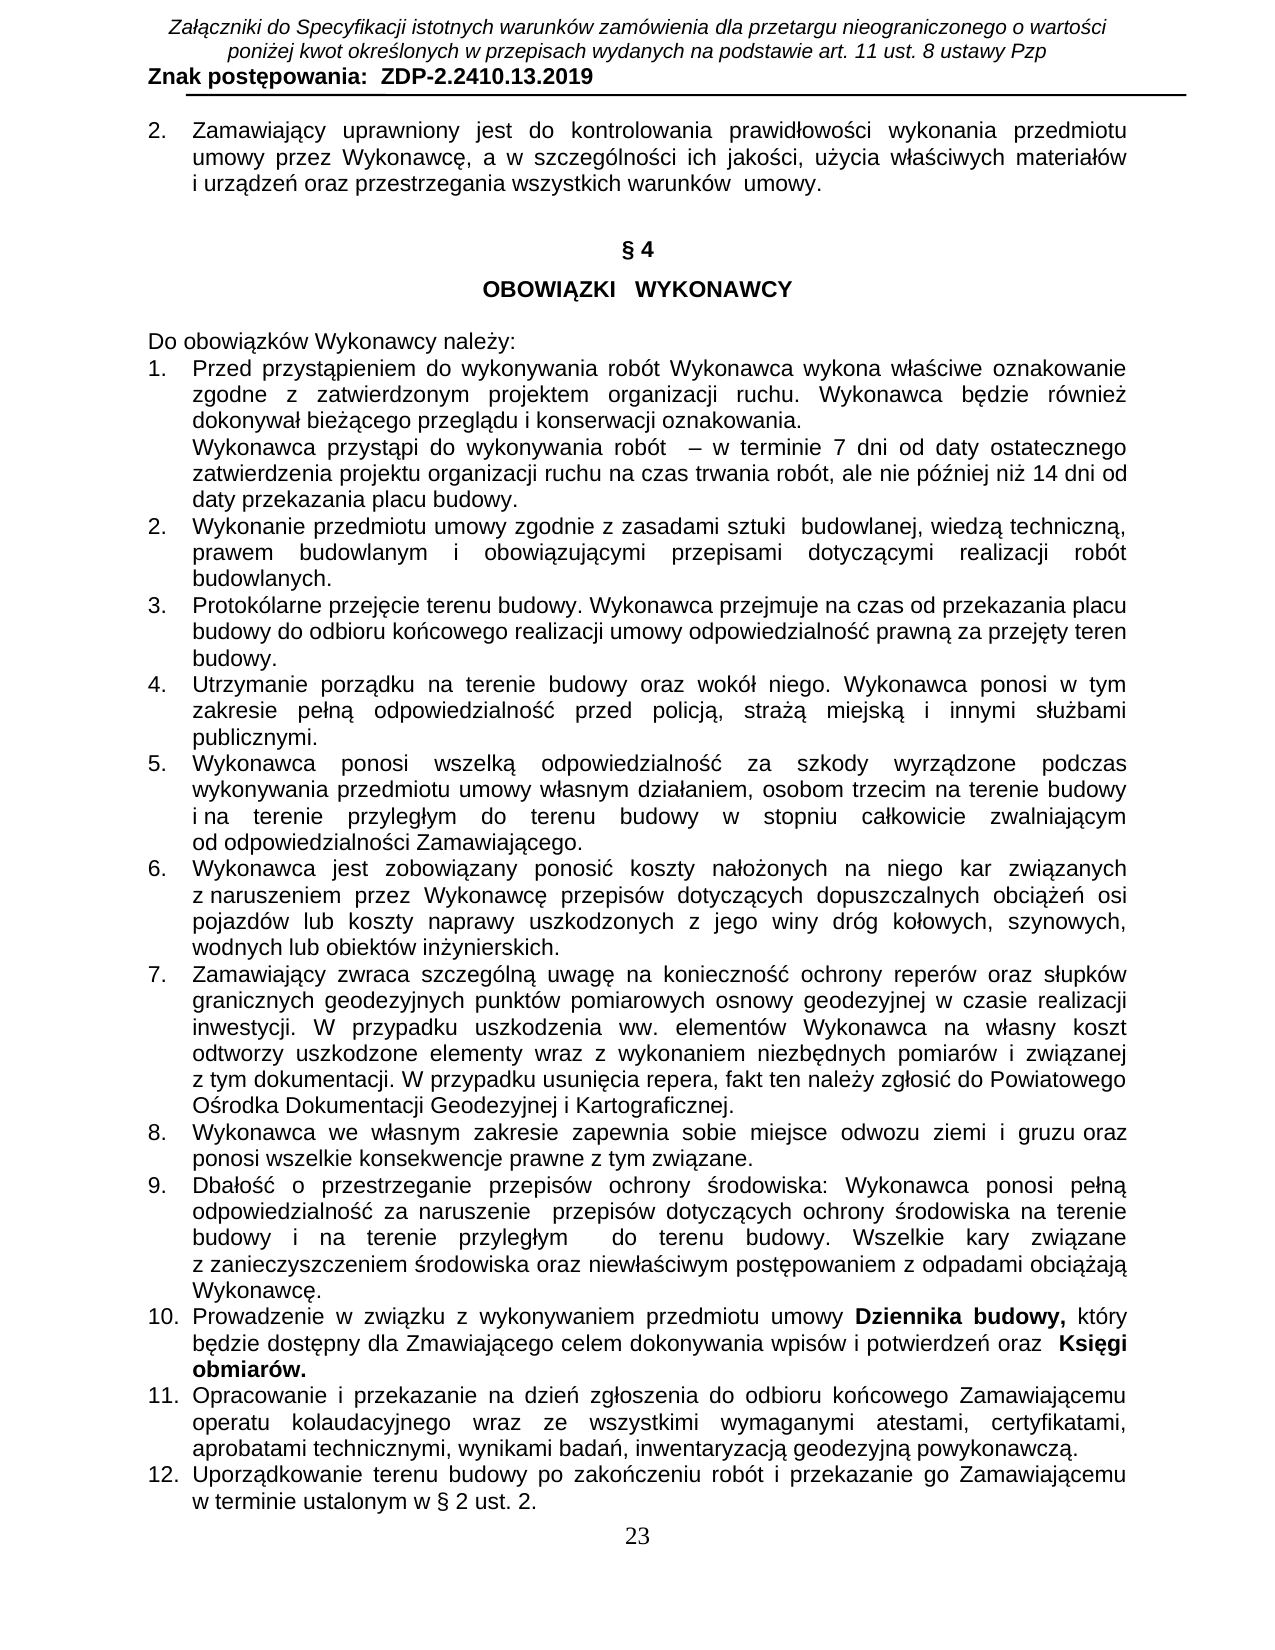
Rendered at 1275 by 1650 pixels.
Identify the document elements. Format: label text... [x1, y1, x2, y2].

list Przed przystąpieniem do wykonywania robót Wykonawca wykona właściwe oznakowanie zgodne z zatwierdzonym projektem organizacji ruchu. Wykonawca będzie również dokonywał bieżącego przeglądu i konserwacji oznakowania. [148, 354, 1127, 434]
list Utrzymanie porządku na terenie budowy oraz wokół niego. Wykonawca ponosi w tym zakresie pełną odpowiedzialność przed policją, strażą miejską i innymi służbami publicznymi. [148, 671, 1127, 750]
title § 4 [148, 236, 1127, 262]
list Wykonawca jest zobowiązany ponosić koszty nałożonych na niego kar związanych z naruszeniem przez Wykonawcę przepisów dotyczących dopuszczalnych obciążeń osi pojazdów lub koszty naprawy uszkodzonych z jego winy dróg kołowych, szynowych, wodnych lub obiektów inżynierskich. [148, 855, 1127, 961]
list Protokólarne przejęcie terenu budowy. Wykonawca przejmuje na czas od przekazania placu budowy do odbioru końcowego realizacji umowy odpowiedzialność prawną za przejęty teren budowy. [148, 592, 1127, 671]
list Zamawiający zwraca szczególną uwagę na konieczność ochrony reperów oraz słupków granicznych geodezyjnych punktów pomiarowych osnowy geodezyjnej w czasie realizacji inwestycji. W przypadku uszkodzenia ww. elementów Wykonawca na własny koszt odtworzy uszkodzone elementy wraz z wykonaniem niezbędnych pomiarów i związanej z tym dokumentacji. W przypadku usunięcia repera, fakt ten należy zgłosić do Powiatowego Ośrodka Dokumentacji Geodezyjnej i Kartograficznej. [148, 961, 1127, 1119]
list Wykonawca przystąpi do wykonywania robót – w terminie 7 dni od daty ostatecznego zatwierdzenia projektu organizacji ruchu na czas trwania robót, ale nie później niż 14 dni od daty przekazania placu budowy. [192, 434, 1127, 513]
list Dbałość o przestrzeganie przepisów ochrony środowiska: Wykonawca ponosi pełną odpowiedzialność za naruszenie przepisów dotyczących ochrony środowiska na terenie budowy i na terenie przyległym do terenu budowy. Wszelkie kary związane z zanieczyszczeniem środowiska oraz niewłaściwym postępowaniem z odpadami obciążają Wykonawcę. [148, 1172, 1127, 1303]
list Wykonawca we własnym zakresie zapewnia sobie miejsce odwozu ziemi i gruzu oraz ponosi wszelkie konsekwencje prawne z tym związane. [148, 1119, 1127, 1172]
list Wykonanie przedmiotu umowy zgodnie z zasadami sztuki budowlanej, wiedzą techniczną, prawem budowlanym i obowiązującymi przepisami dotyczącymi realizacji robót budowlanych. [148, 513, 1127, 592]
list Opracowanie i przekazanie na dzień zgłoszenia do odbioru końcowego Zamawiającemu operatu kolaudacyjnego wraz ze wszystkimi wymaganymi atestami, certyfikatami, aprobatami technicznymi, wynikami badań, inwentaryzacją geodezyjną powykonawczą. [148, 1382, 1127, 1461]
text OBOWIĄZKI WYKONAWCY [148, 276, 1127, 302]
text Do obowiązków Wykonawcy należy: [148, 328, 1127, 354]
list Wykonawca ponosi wszelką odpowiedzialność za szkody wyrządzone podczas wykonywania przedmiotu umowy własnym działaniem, osobom trzecim na terenie budowy i na terenie przyległym do terenu budowy w stopniu całkowicie zwalniającym od odpowiedzialności Zamawiającego. [148, 750, 1127, 855]
list Uporządkowanie terenu budowy po zakończeniu robót i przekazanie go Zamawiającemu w terminie ustalonym w § 2 ust. 2. [148, 1461, 1127, 1514]
title Zamawiający uprawniony jest do kontrolowania prawidłowości wykonania przedmiotu umowy przez Wykonawcę, a w szczególności ich jakości, użycia właściwych materiałów i urządzeń oraz przestrzegania wszystkich warunków umowy. [148, 117, 1127, 197]
list Prowadzenie w związku z wykonywaniem przedmiotu umowy Dziennika budowy, który będzie dostępny dla Zmawiającego celem dokonywania wpisów i potwierdzeń oraz Księgi obmiarów. [148, 1303, 1127, 1382]
